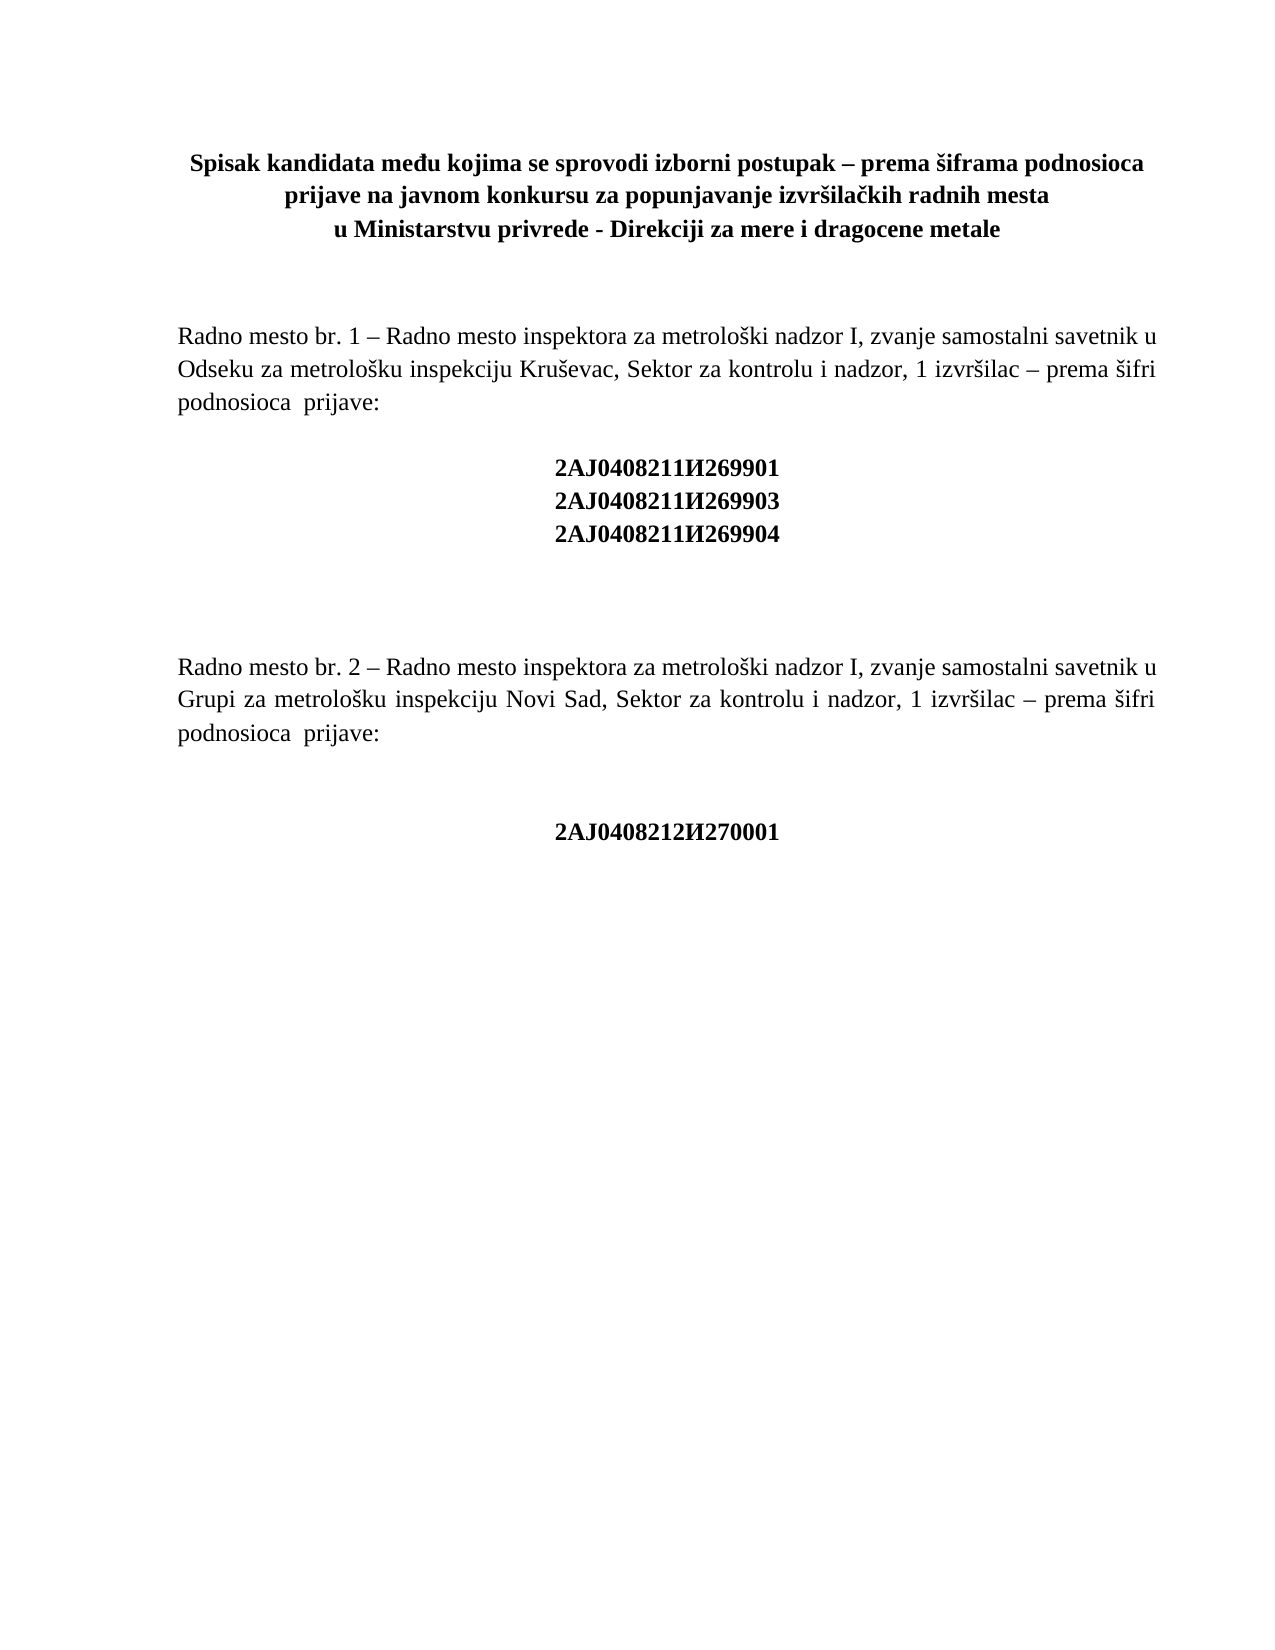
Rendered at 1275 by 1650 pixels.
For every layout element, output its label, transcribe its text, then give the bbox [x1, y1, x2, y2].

text 2АЈ0408211И269903 [177, 486, 1157, 515]
text u Ministarstvu privrede - Direkciji za mere i dragocene metale [177, 214, 1157, 242]
text 2АЈ0408212И270001 [177, 817, 1157, 845]
text 2АЈ0408211И269904 [177, 519, 1157, 548]
text 2АЈ0408211И269901 [177, 453, 1157, 482]
text Radno mesto br. 1 – Radno mesto inspektora za metrološki nadzor I, zvanje samostalni savetnik u Odseku za metrološku inspekciju Kruševac, Sektor za kontrolu i nadzor, 1 izvršilac – prema šifri podnosioca prijave: [177, 321, 1157, 416]
text Radno mesto br. 2 – Radno mesto inspektora za metrološki nadzor I, zvanje samostalni savetnik u Grupi za metrološku inspekciju Novi Sad, Sektor za kontrolu i nadzor, 1 izvršilac – prema šifri podnosioca prijave: [177, 652, 1157, 746]
text Spisak kandidata među kojima se sprovodi izborni postupak – prema šiframa podnosioca prijave na javnom konkursu za popunjavanje izvršilačkih radnih mesta [177, 148, 1157, 209]
